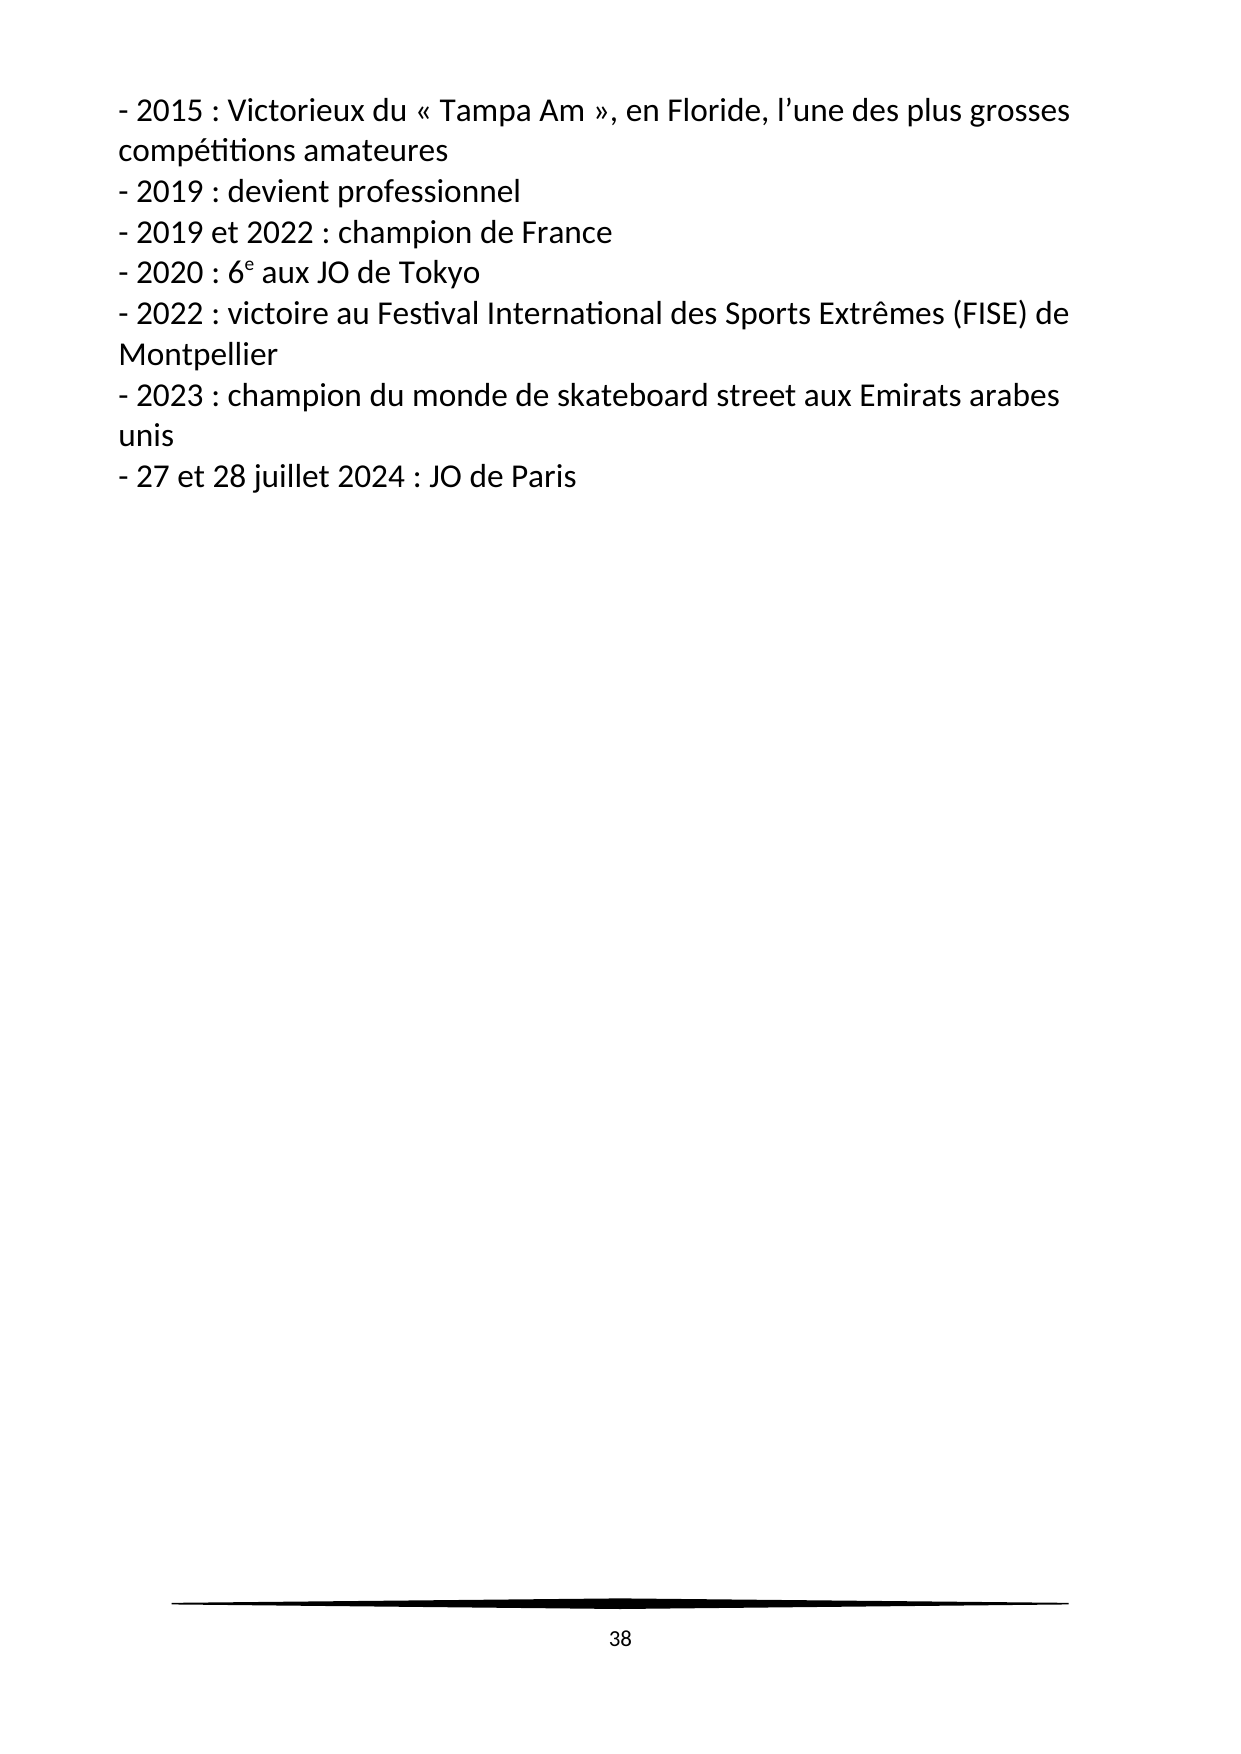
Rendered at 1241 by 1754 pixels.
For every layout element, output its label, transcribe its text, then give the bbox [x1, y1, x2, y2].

text - 2019 : devient professionnel [118, 170, 1122, 211]
text - 2023 : champion du monde de skateboard street aux Emirats arabes unis [118, 374, 1122, 455]
text - 2015 : Victorieux du « Tampa Am », en Floride, l’une des plus grosses compétitions amateures [118, 89, 1122, 170]
text - 2022 : victoire au Festival International des Sports Extrêmes (FISE) de Montpellier [118, 292, 1122, 374]
text - 2019 et 2022 : champion de France [118, 211, 1122, 252]
text - 2020 : 6e aux JO de Tokyo [118, 252, 1122, 292]
text - 27 et 28 juillet 2024 : JO de Paris [118, 455, 1122, 496]
